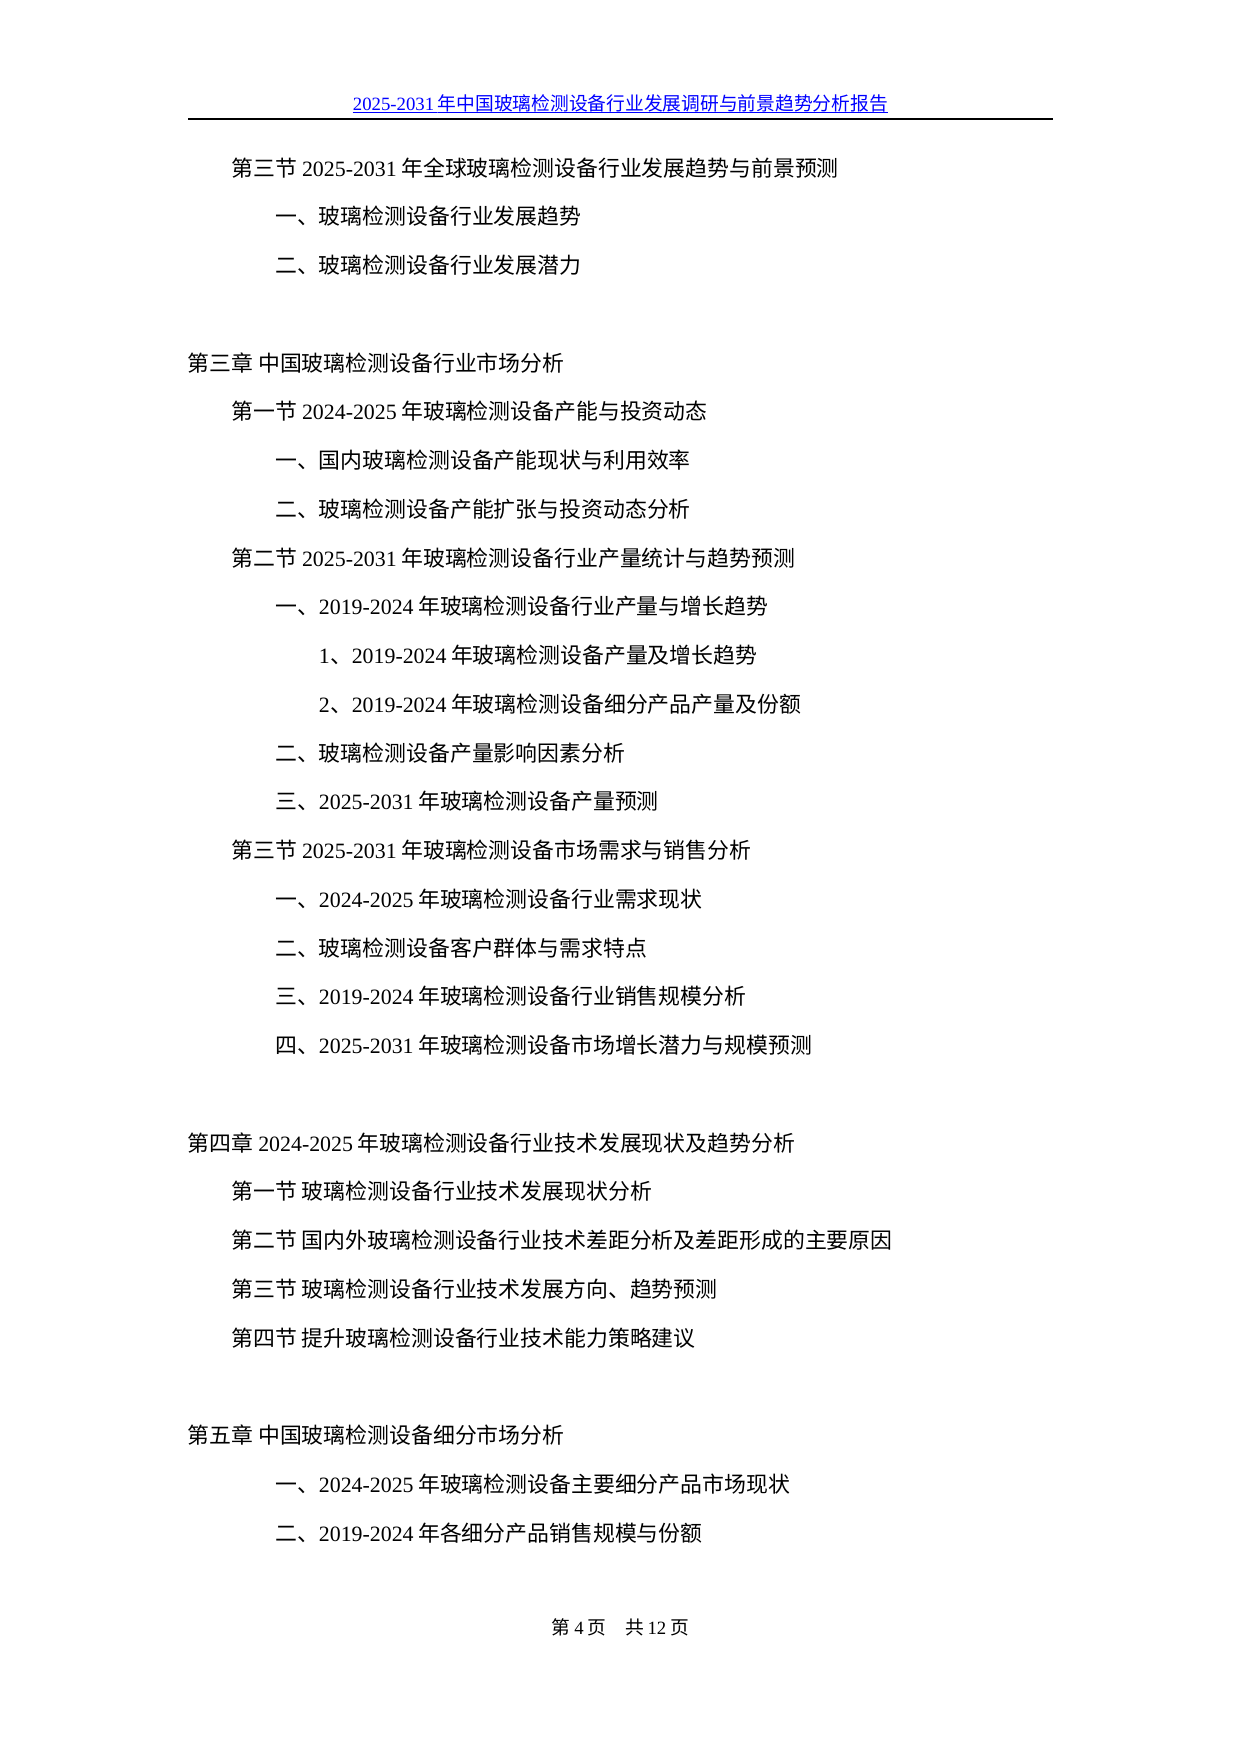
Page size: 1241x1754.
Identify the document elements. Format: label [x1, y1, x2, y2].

text [187, 150, 1053, 1548]
